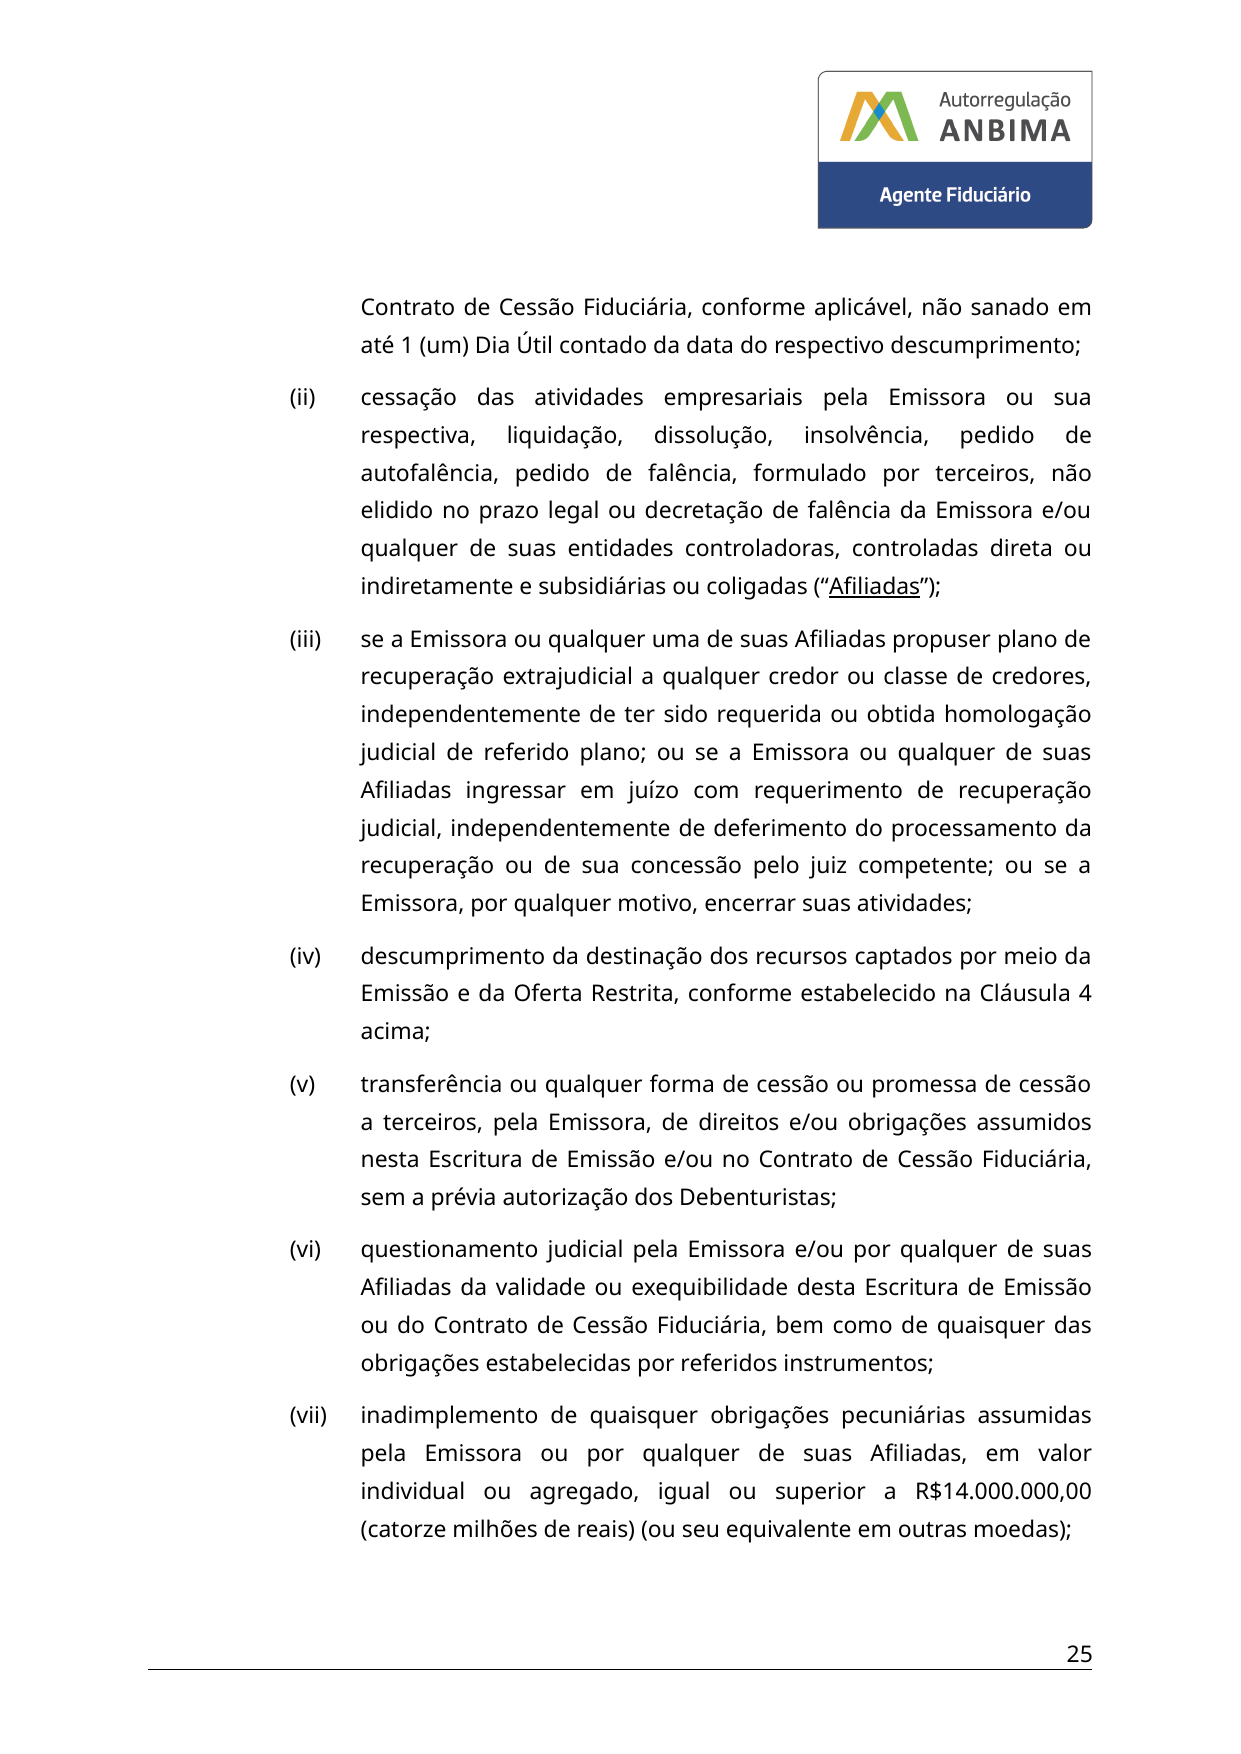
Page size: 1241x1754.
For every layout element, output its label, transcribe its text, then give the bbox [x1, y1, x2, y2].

text transferência ou qualquer forma de cessão ou promessa de cessão a terceiros, pela Emissora, de direitos e/ou obrigações assumidos nesta Escritura de Emissão e/ou no Contrato de Cessão Fiduciária, sem a prévia autorização dos Debenturistas; [289, 1068, 1092, 1212]
picture [817, 70, 1093, 229]
text inadimplemento de quaisquer obrigações pecuniárias assumidas pela Emissora ou por qualquer de suas Afiliadas, em valor individual ou agregado, igual ou superior a R$14.000.000,00 (catorze milhões de reais) (ou seu equivalente em outras moedas); [289, 1399, 1092, 1544]
text descumprimento da destinação dos recursos captados por meio da Emissão e da Oferta Restrita, conforme estabelecido na Cláusula 4 acima; [289, 939, 1092, 1046]
text questionamento judicial pela Emissora e/ou por qualquer de suas Afiliadas da validade ou exequibilidade desta Escritura de Emissão ou do Contrato de Cessão Fiduciária, bem como de quaisquer das obrigações estabelecidas por referidos instrumentos; [289, 1233, 1092, 1378]
text cessação das atividades empresariais pela Emissora ou sua respectiva, liquidação, dissolução, insolvência, pedido de autofalência, pedido de falência, formulado por terceiros, não elidido no prazo legal ou decretação de falência da Emissora e/ou qualquer de suas entidades controladoras, controladas direta ou indiretamente e subsidiárias ou coligadas (“Afiliadas”); [289, 381, 1092, 601]
text se a Emissora ou qualquer uma de suas Afiliadas propuser plano de recuperação extrajudicial a qualquer credor ou classe de credores, independentemente de ter sido requerida ou obtida homologação judicial de referido plano; ou se a Emissora ou qualquer de suas Afiliadas ingressar em juízo com requerimento de recuperação judicial, independentemente de deferimento do processamento da recuperação ou de sua concessão pelo juiz competente; ou se a Emissora, por qualquer motivo, encerrar suas atividades; [289, 622, 1092, 918]
